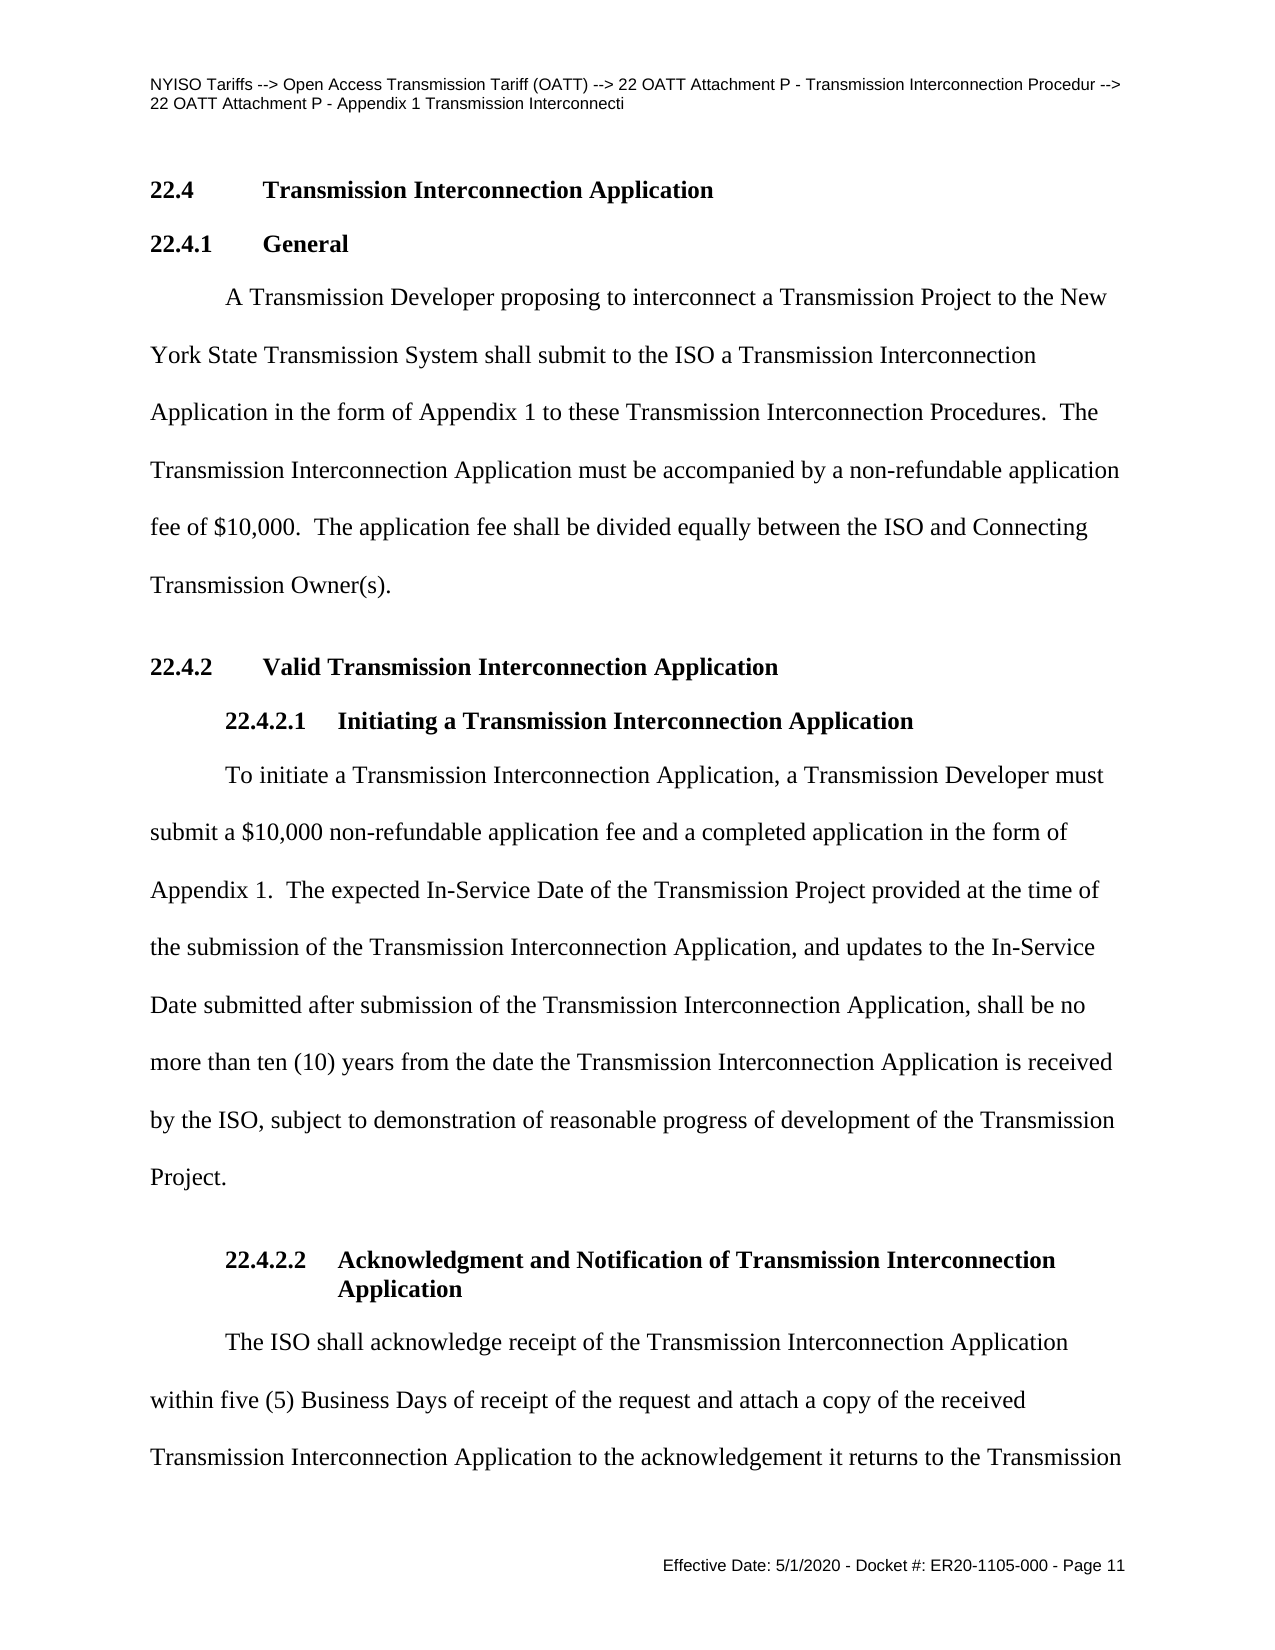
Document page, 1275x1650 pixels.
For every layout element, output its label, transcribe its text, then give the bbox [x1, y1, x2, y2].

subtitle 22.4.2 Valid Transmission Interconnection Application [150, 652, 1059, 681]
text A Transmission Developer proposing to interconnect a Transmission Project to the New York State Transmission System shall submit to the ISO a Transmission Interconnection Application in the form of Appendix 1 to these Transmission Interconnection Procedures. The Transmission Interconnection Application must be accompanied by a non-refundable application fee of $10,000. The application fee shall be divided equally between the ISO and Connecting Transmission Owner(s). [150, 282, 1125, 599]
text To initiate a Transmission Interconnection Application, a Transmission Developer must submit a $10,000 non-refundable application fee and a completed application in the form of Appendix 1. The expected In-Service Date of the Transmission Project provided at the time of the submission of the Transmission Interconnection Application, and updates to the In-Service Date submitted after submission of the Transmission Interconnection Application, shall be no more than ten (10) years from the date the Transmission Interconnection Application is received by the ISO, subject to demonstration of reasonable progress of development of the Transmission Project. [150, 760, 1125, 1191]
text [150, 1327, 1125, 1471]
text 22.4.2.1 Initiating a Transmission Interconnection Application [225, 706, 1125, 735]
text 22.4.2.2 Acknowledgment and Notification of Transmission Interconnection Application [225, 1245, 1125, 1302]
subtitle 22.4.1 General [150, 229, 1059, 257]
subtitle 22.4 Transmission Interconnection Application [150, 175, 1123, 204]
